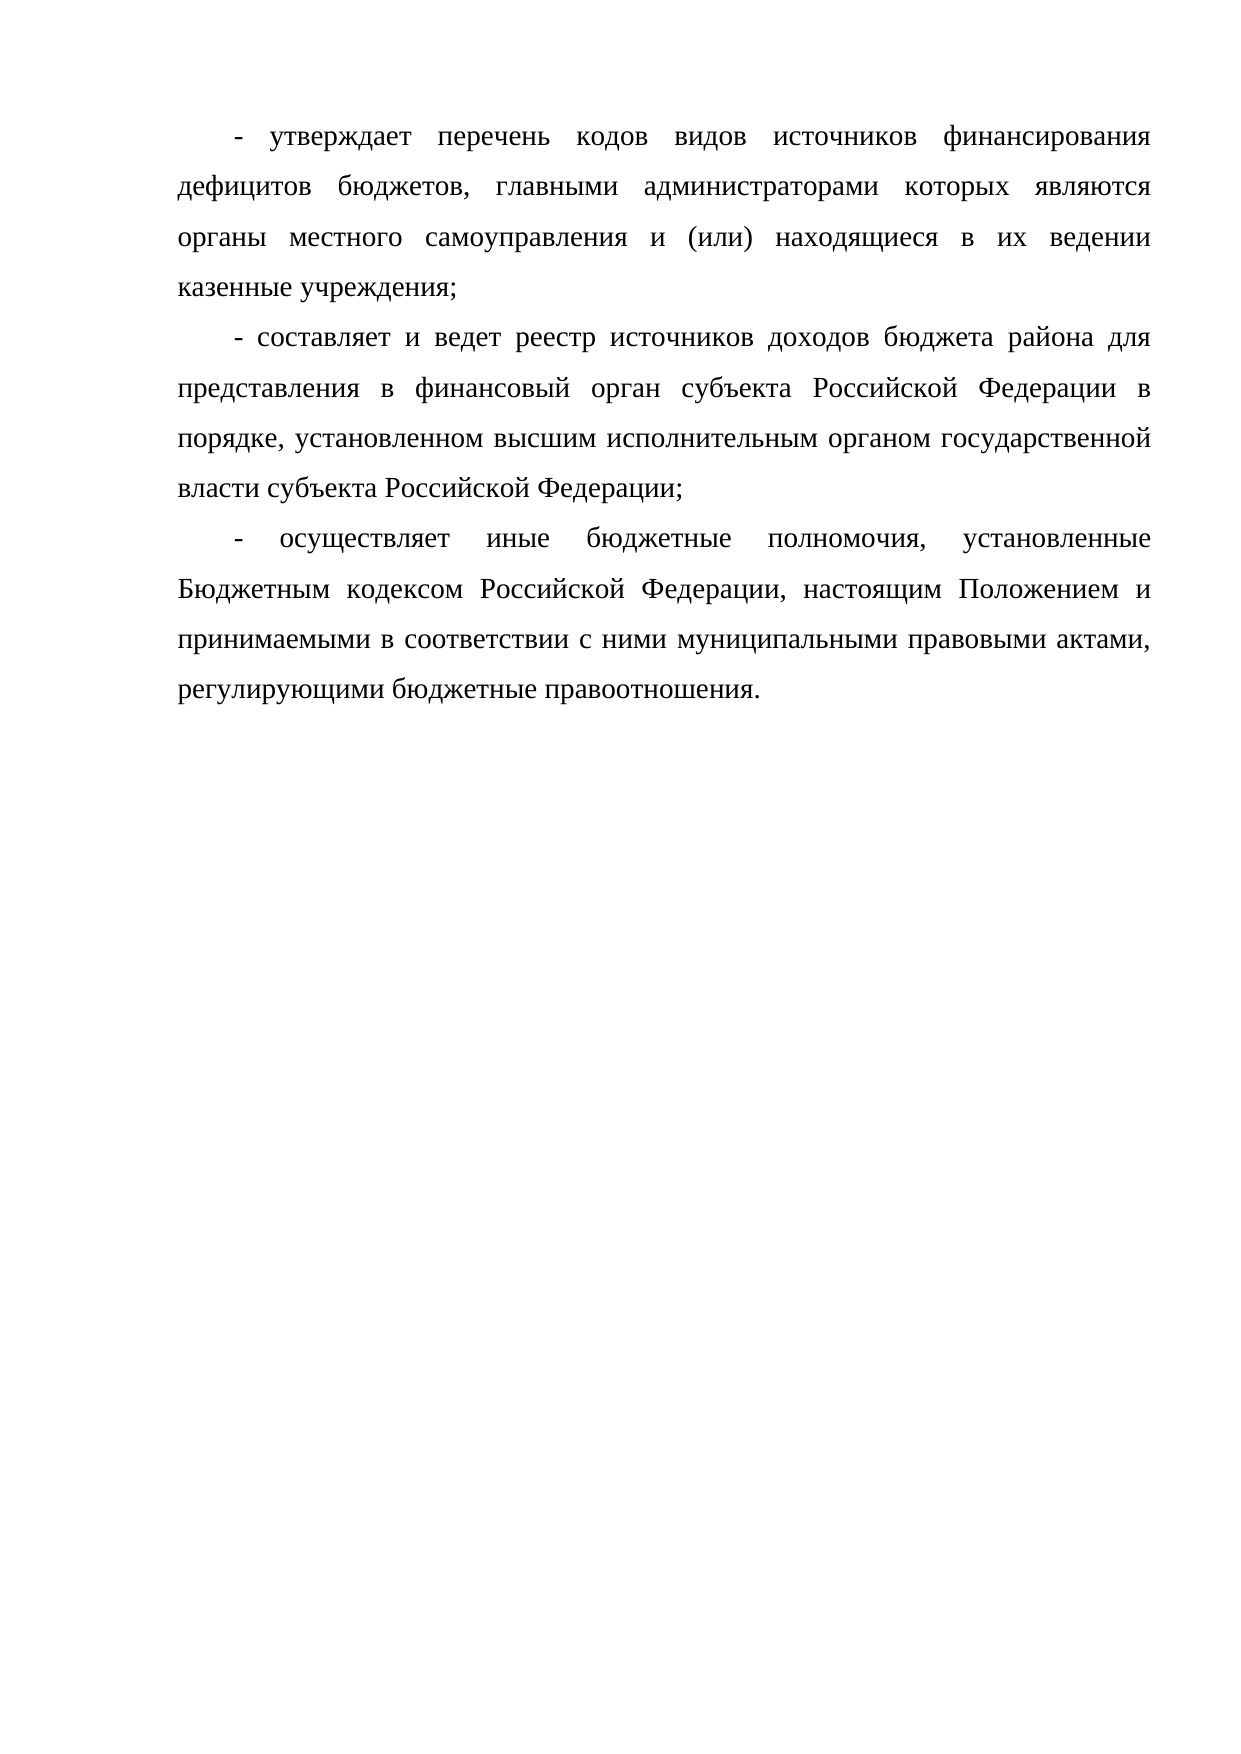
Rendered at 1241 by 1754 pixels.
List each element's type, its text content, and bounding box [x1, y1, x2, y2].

text - утверждает перечень кодов видов источников финансирования дефицитов бюджетов, главными администраторами которых являются органы местного самоуправления и (или) находящиеся в их ведении казенные учреждения; [177, 118, 1152, 303]
text - составляет и ведет реестр источников доходов бюджета района для представления в финансовый орган субъекта Российской Федерации в порядке, установленном высшим исполнительным органом государственной власти субъекта Российской Федерации; [177, 319, 1152, 504]
text - осуществляет иные бюджетные полномочия, установленные Бюджетным кодексом Российской Федерации, настоящим Положением и принимаемыми в соответствии с ними муниципальными правовыми актами, регулирующими бюджетные правоотношения. [177, 521, 1152, 705]
